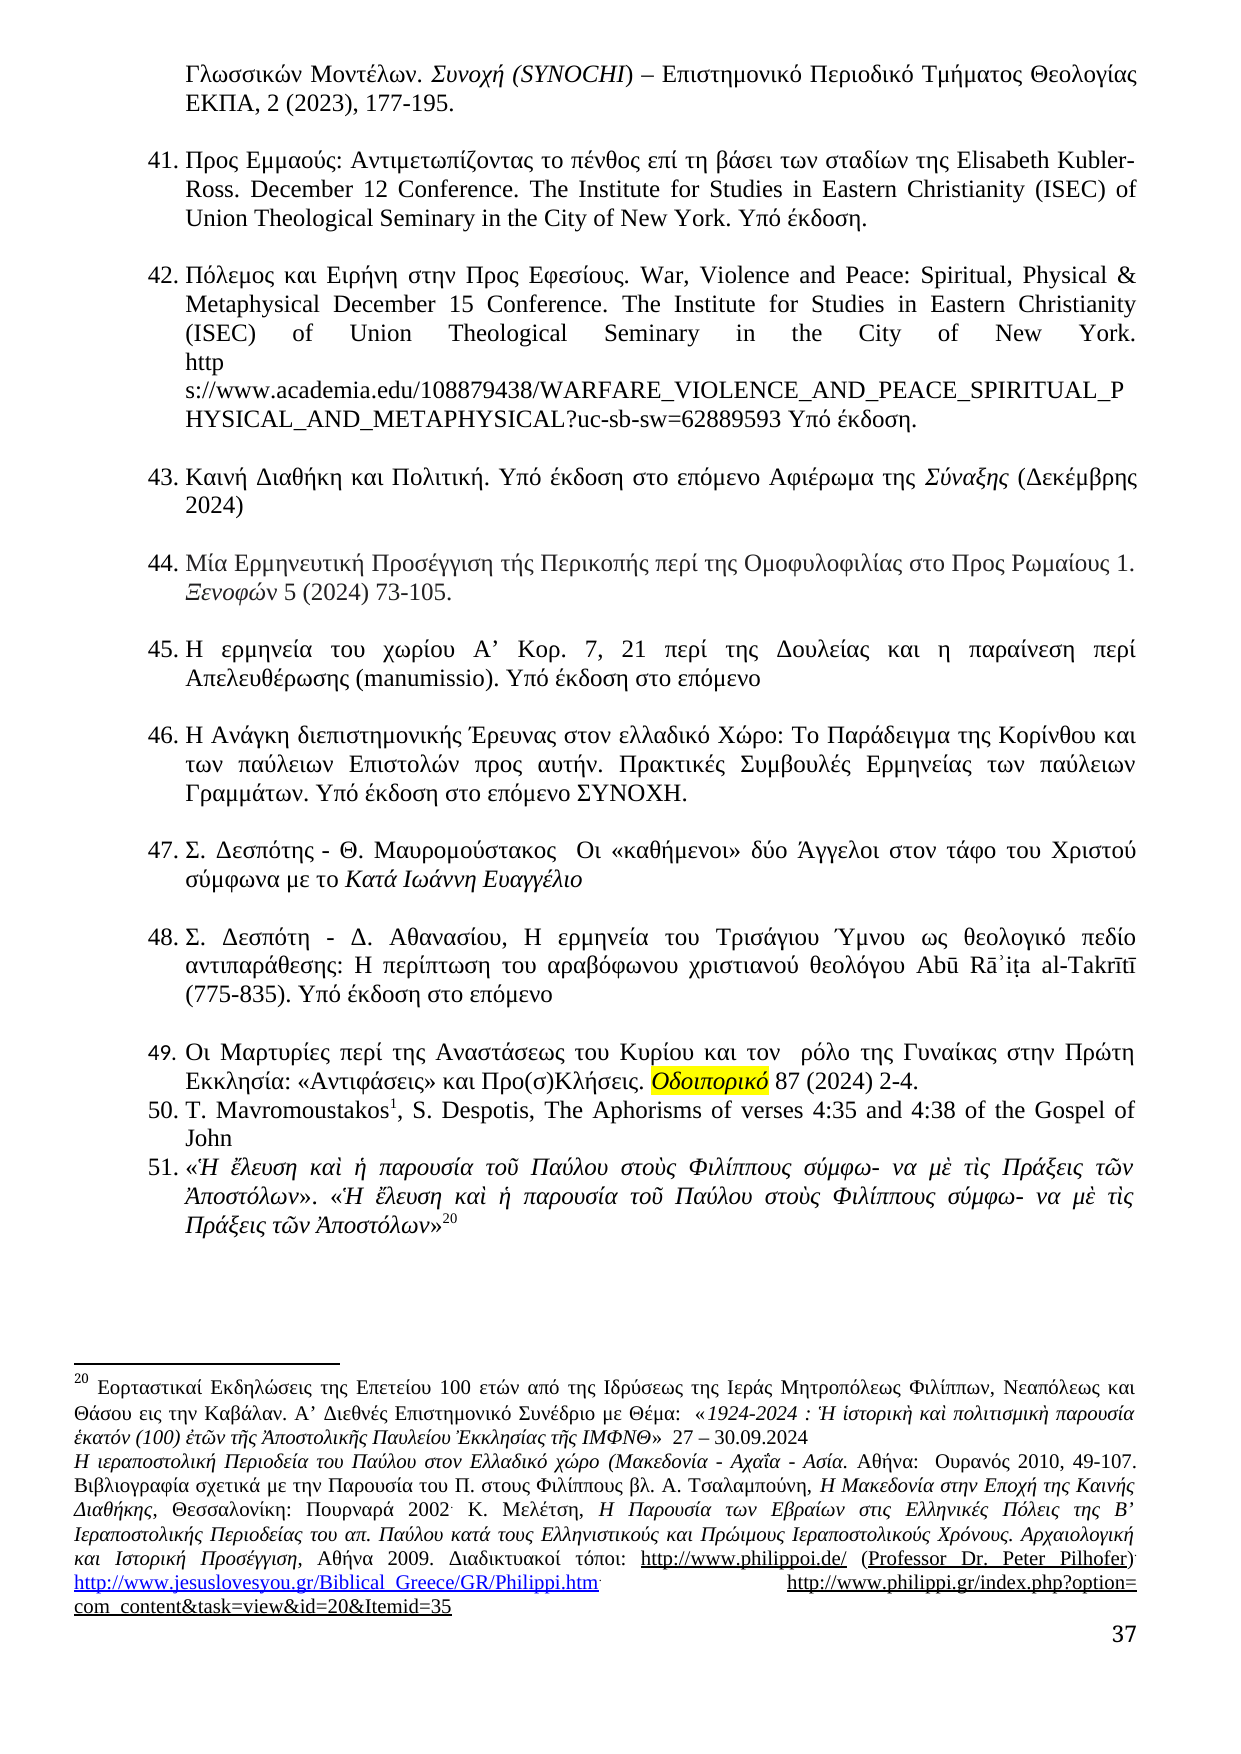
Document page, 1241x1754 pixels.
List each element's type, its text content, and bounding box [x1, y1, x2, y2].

list Η ερμηνεία του χωρίου Α’ Κορ. 7, 21 περί της Δουλείας και η παραίνεση περί Απελευθέρωσης (manumissio). Υπό έκδοση στο επόμενο [148, 634, 1137, 692]
list Πόλεμος και Ειρήνη στην Προς Εφεσίους. War, Violence and Peace: Spiritual, Physical & Metaphysical December 15 Conference. The Institute for Studies in Eastern Christianity (ISEC) of Union Theological Seminary in the City of New York. https://www.academia.edu/108879438/WARFARE_VIOLENCE_AND_PEACE_SPIRITUAL_PHYSICAL_AND_METAPHYSICAL?uc-sb-sw=62889593 Υπό έκδοση. [148, 260, 1137, 433]
list Προς Εμμαούς: Αντιμετωπίζοντας το πένθος επί τη βάσει των σταδίων της Elisabeth Kubler-Ross. December 12 Conference. The Institute for Studies in Eastern Christianity (ISEC) of Union Theological Seminary in the City of New York. Υπό έκδοση. [148, 145, 1137, 232]
list Οι Μαρτυρίες περί της Αναστάσεως του Κυρίου και τον ρόλο της Γυναίκας στην Πρώτη Εκκλησία: «Αντιφάσεις» και Προ(σ)Κλήσεις. Οδοιπορικό 87 (2024) 2-4. [148, 1037, 1137, 1095]
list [148, 59, 1137, 117]
list Σ. Δεσπότη - Δ. Αθανασίου, Η ερμηνεία του Τρισάγιου Ύμνου ως θεολογικό πεδίο αντιπαράθεσης: Η περίπτωση του αραβόφωνου χριστιανού θεολόγου Abū Rāʾiṭa al-Takrītī (775-835). Υπό έκδοση στο επόμενο [148, 922, 1137, 1008]
subtitle «Ἡ ἔλευση καὶ ἡ παρουσία τοῦ Παύλου στοὺς Φιλίππους σύμφω- να μὲ τὶς Πράξεις τῶν Ἀποστόλων». «Ἡ ἔλευση καὶ ἡ παρουσία τοῦ Παύλου στοὺς Φιλίππους σύμφω- να μὲ τὶς Πράξεις τῶν Ἀποστόλων» [148, 1181, 1137, 1268]
list Σ. Δεσπότης - Θ. Μαυρομούστακος Οι «καθήμενοι» δύο Άγγελοι στον τάφο του Χριστού σύμφωνα με το Κατά Ιωάννη Ευαγγέλιο [148, 835, 1137, 893]
list Μία Ερμηνευτική Προσέγγιση τής Περικοπής περί της Ομοφυλοφιλίας στο Προς Ρωμαίους 1. Ξενοφών 5 (2024) 73-105. [148, 548, 1137, 605]
list Η Ανάγκη διεπιστημονικής Έρευνας στον ελλαδικό Χώρο: Το Παράδειγμα της Κορίνθου και των παύλειων Επιστολών προς αυτήν. Πρακτικές Συμβουλές Ερμηνείας των παύλειων Γραμμάτων. Υπό έκδοση στο επόμενο ΣΥΝΟΧΗ. [148, 720, 1137, 807]
list Καινή Διαθήκη και Πολιτική. Υπό έκδοση στο επόμενο Αφιέρωμα της Σύναξης (Δεκέμβρης 2024) [148, 462, 1137, 519]
subtitle T. Mavromoustakos1, S. Despotis, The Aphorisms of verses 4:35 and 4:38 of the Gospel of John [148, 1124, 1137, 1181]
